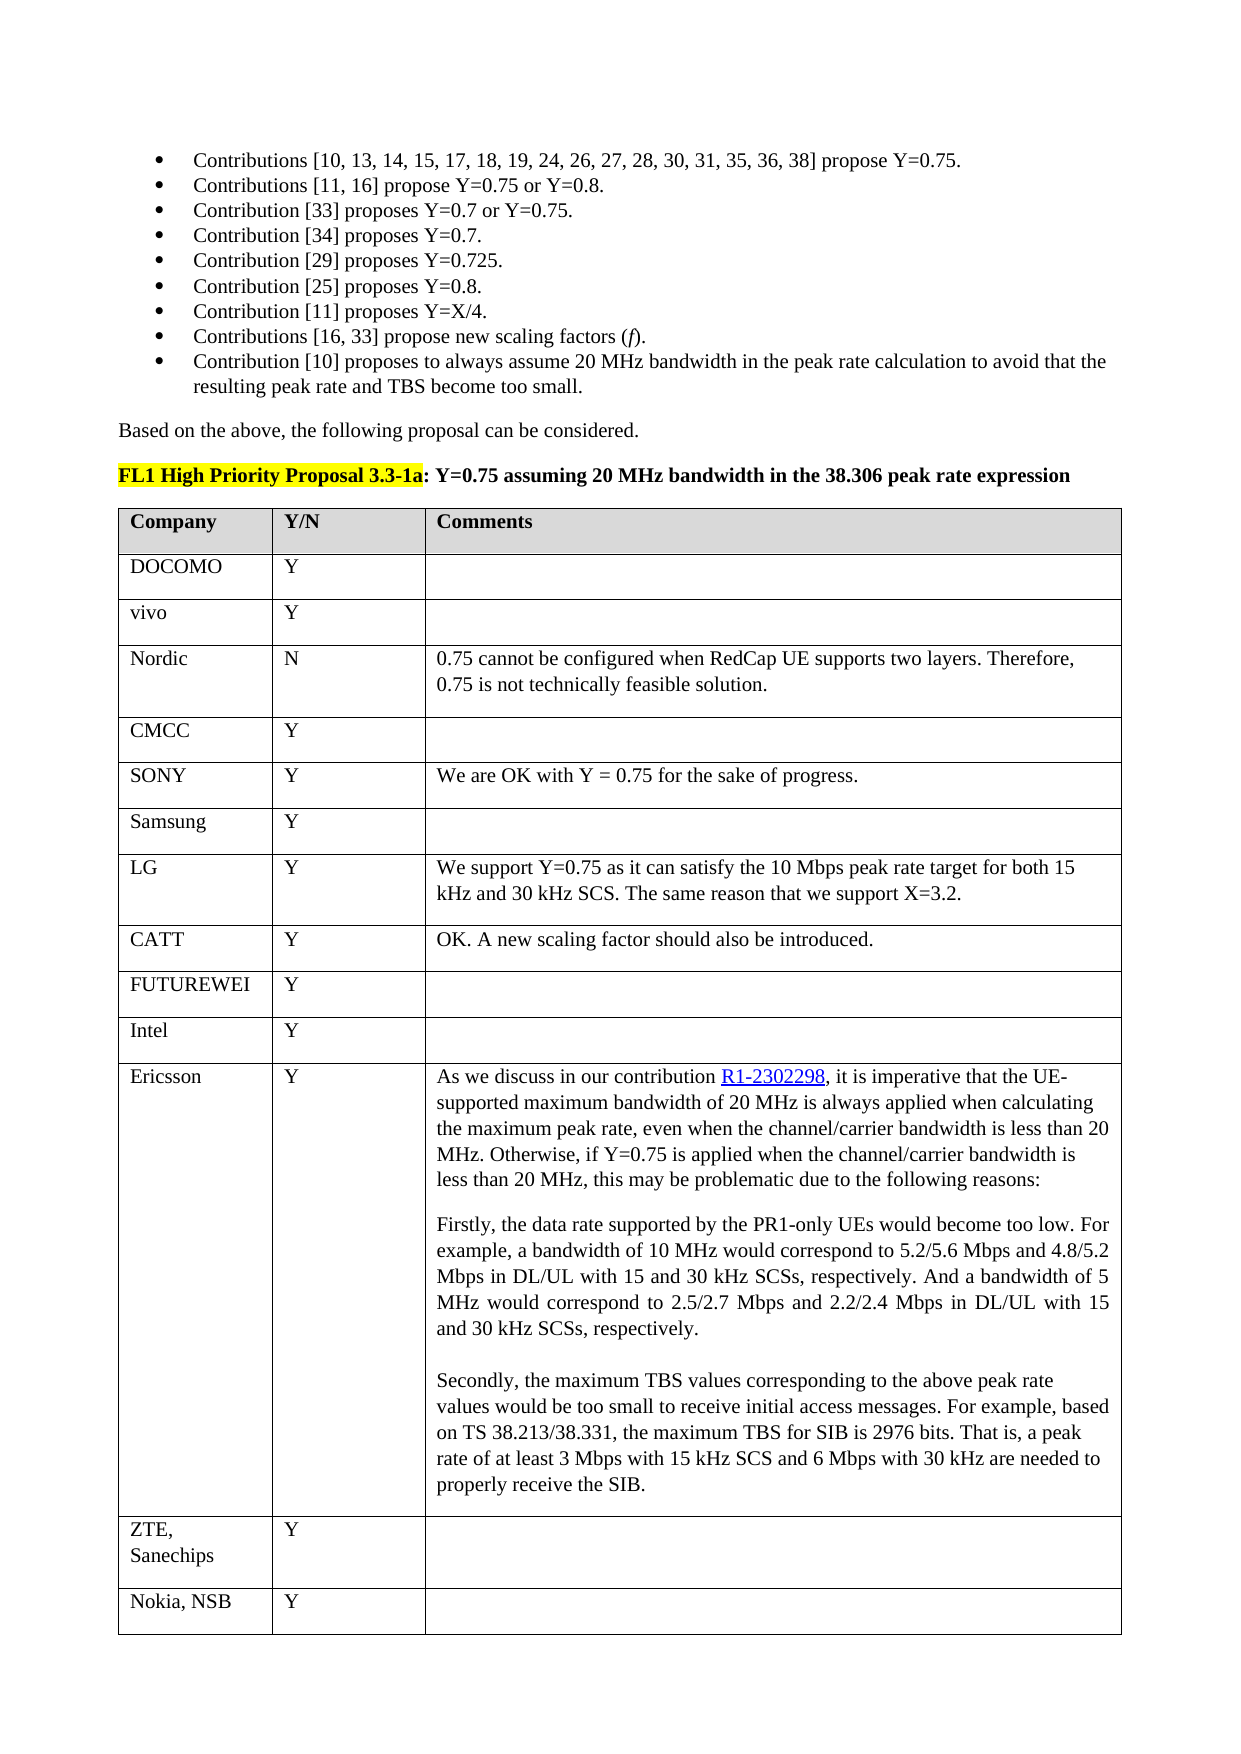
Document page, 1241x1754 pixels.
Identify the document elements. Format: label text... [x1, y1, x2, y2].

table_cell [426, 809, 1121, 854]
table_cell Samsung [119, 809, 272, 854]
table_cell DOCOMO [119, 555, 272, 599]
table_cell SONY [119, 763, 272, 808]
table_cell Y [273, 855, 425, 925]
table_cell Y [273, 1589, 425, 1633]
list Contribution [29] proposes Y=0.725. [156, 248, 1122, 272]
list Contribution [34] proposes Y=0.7. [156, 223, 1122, 247]
table_cell vivo [119, 600, 272, 645]
table_cell [426, 555, 1121, 599]
table_cell As we discuss in our contribution R1-2302298, it is imperative that the UE-supported maximum bandwidth of 20 MHz is always applied when calculating the maximum peak rate, even when the channel/carrier bandwidth is less than 20 MHz. Otherwise, if Y=0.75 is applied when the channel/carrier bandwidth is less than 20 MHz, this may be problematic due to the following reasons: Firstly, the data rate supported by the PR1-only UEs would become too low. For example, a bandwidth of 10 MHz would correspond to 5.2/5.6 Mbps and 4.8/5.2 Mbps in DL/UL with 15 and 30 kHz SCSs, respectively. And a bandwidth of 5 MHz would correspond to 2.5/2.7 Mbps and 2.2/2.4 Mbps in DL/UL with 15 and 30 kHz SCSs, respectively. Secondly, the maximum TBS values corresponding to the above peak rate values would be too small to receive initial access messages. For example, based on TS 38.213/38.331, the maximum TBS for SIB is 2976 bits. That is, a peak rate of at least 3 Mbps with 15 kHz SCS and 6 Mbps with 30 kHz are needed to properly receive the SIB. [426, 1064, 1121, 1516]
table_cell Y [273, 926, 425, 971]
table_cell FUTUREWEI [119, 972, 272, 1017]
table_header Comments [426, 509, 1121, 553]
table_cell Nordic [119, 646, 272, 717]
table_cell Y [273, 972, 425, 1017]
list Contributions [11, 16] propose Y=0.75 or Y=0.8. [156, 173, 1122, 197]
table_cell CMCC [119, 718, 272, 762]
table_header Company [119, 509, 272, 553]
table_cell Y [273, 809, 425, 854]
list Contributions [10, 13, 14, 15, 17, 18, 19, 24, 26, 27, 28, 30, 31, 35, 36, 38] propose Y=0.75. [156, 147, 1122, 172]
list Contributions [16, 33] propose new scaling factors (f). [156, 324, 1122, 348]
table_cell [426, 718, 1121, 762]
table_header Y/N [273, 509, 425, 553]
table_cell We are OK with Y = 0.75 for the sake of progress. [426, 763, 1121, 808]
table_cell Y [273, 763, 425, 808]
list Contribution [25] proposes Y=0.8. [156, 273, 1122, 298]
table_cell CATT [119, 926, 272, 971]
list Contribution [11] proposes Y=X/4. [156, 299, 1122, 323]
table_cell Intel [119, 1018, 272, 1063]
table_cell Y [273, 1517, 425, 1588]
table_cell Ericsson [119, 1064, 272, 1516]
table_cell Y [273, 1018, 425, 1063]
table_cell [426, 1589, 1121, 1633]
table_cell Y [273, 555, 425, 599]
table_cell [426, 600, 1121, 645]
table_cell [426, 1018, 1121, 1063]
table_cell Y [273, 600, 425, 645]
list Contribution [33] proposes Y=0.7 or Y=0.75. [156, 198, 1122, 222]
table_cell N [273, 646, 425, 717]
table_cell OK. A new scaling factor should also be introduced. [426, 926, 1121, 971]
table_cell Nokia, NSB [119, 1589, 272, 1633]
table_cell LG [119, 855, 272, 925]
table_cell [426, 972, 1121, 1017]
text Based on the above, the following proposal can be considered. [118, 418, 1122, 442]
table_cell Y [273, 1064, 425, 1516]
table_cell Y [273, 718, 425, 762]
table_cell 0.75 cannot be configured when RedCap UE supports two layers. Therefore, 0.75 is not technically feasible solution. [426, 646, 1121, 717]
table_cell ZTE, Sanechips [119, 1517, 272, 1588]
table_cell We support Y=0.75 as it can satisfy the 10 Mbps peak rate target for both 15 kHz and 30 kHz SCS. The same reason that we support X=3.2. [426, 855, 1121, 925]
text FL1 High Priority Proposal 3.3-1a: Y=0.75 assuming 20 MHz bandwidth in the 38.306 peak rate expression [423, 463, 1122, 487]
list Contribution [10] proposes to always assume 20 MHz bandwidth in the peak rate calculation to avoid that the resulting peak rate and TBS become too small. [156, 349, 1122, 398]
table_cell [426, 1517, 1121, 1588]
